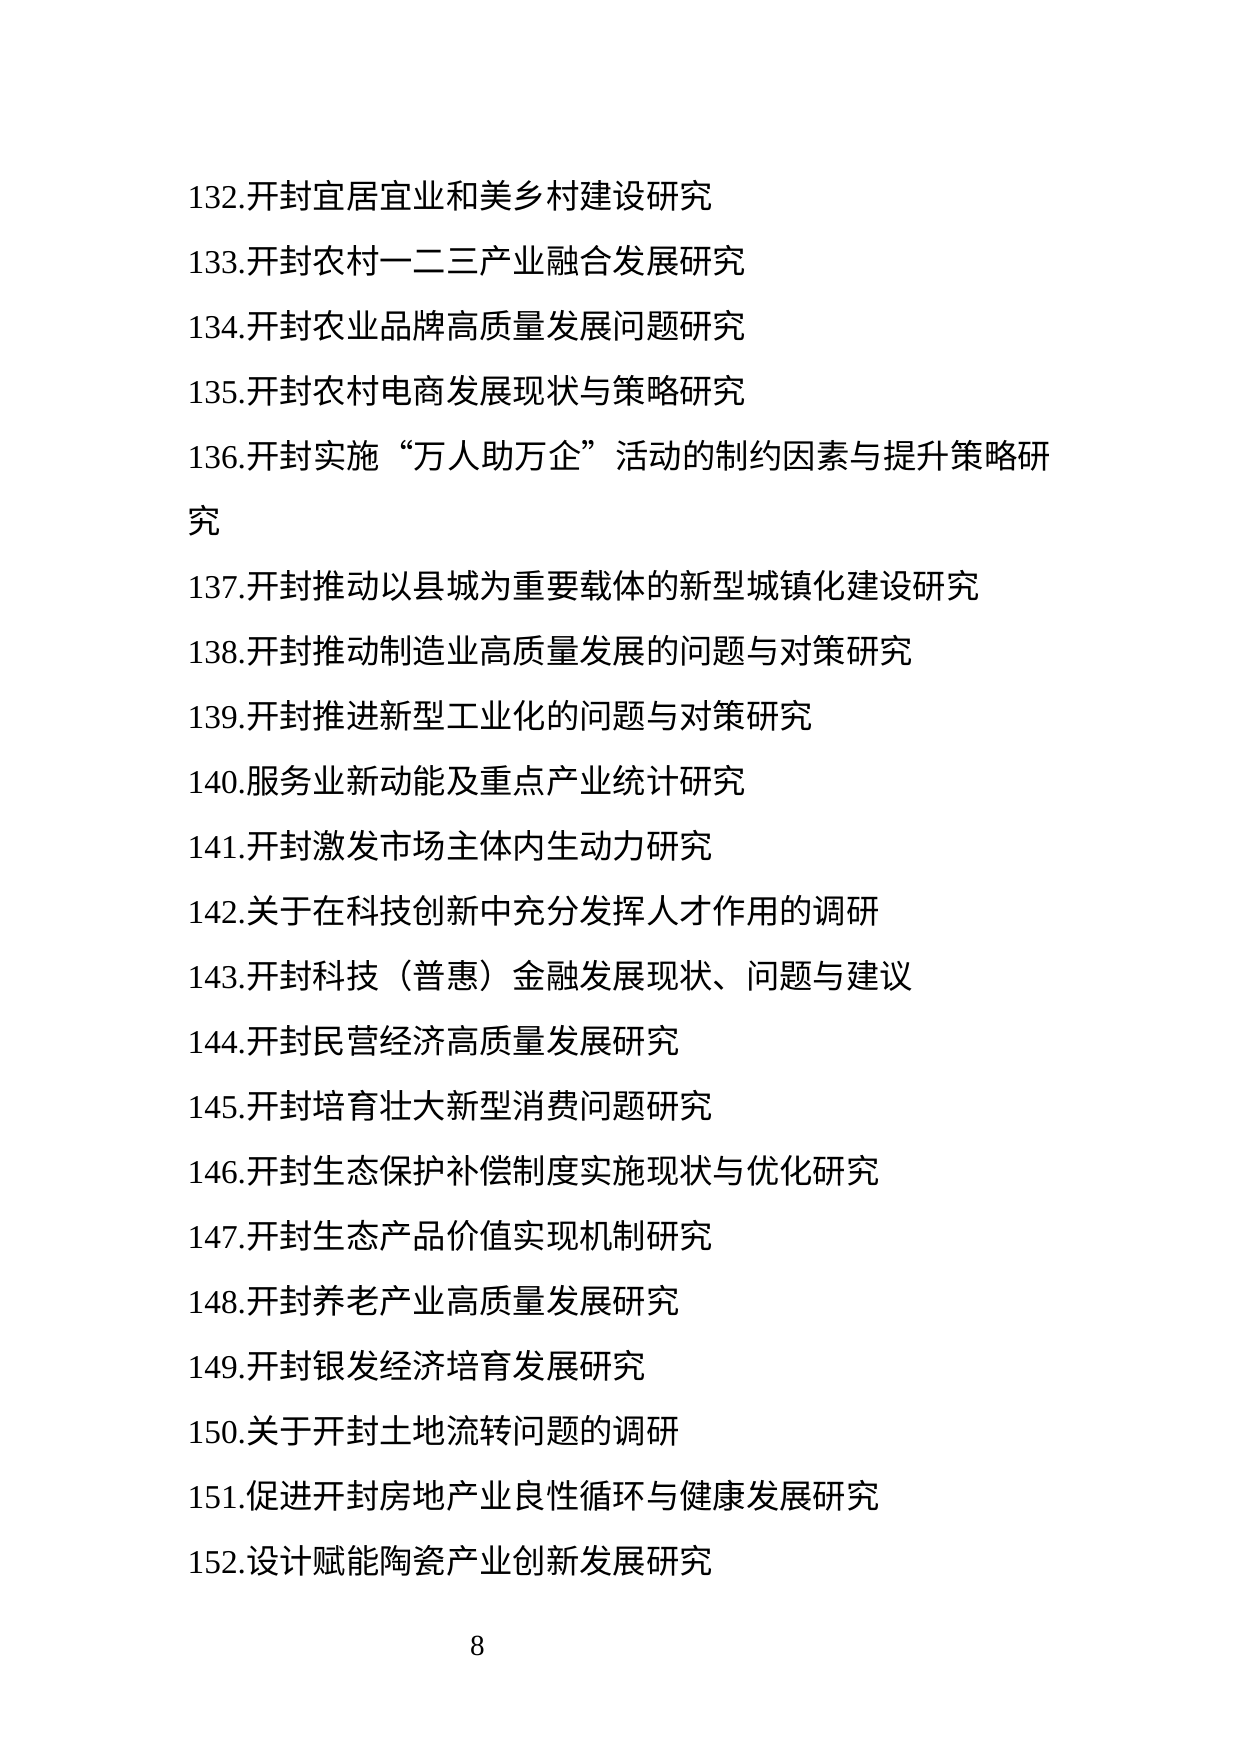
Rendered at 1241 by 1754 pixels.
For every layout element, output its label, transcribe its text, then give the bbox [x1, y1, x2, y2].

text 145.开封培育壮大新型消费问题研究 [187, 1072, 1053, 1137]
text 137.开封推动以县城为重要载体的新型城镇化建设研究 [187, 552, 1053, 617]
text 132.开封宜居宜业和美乡村建设研究 [187, 162, 1053, 227]
text 142.关于在科技创新中充分发挥人才作用的调研 [187, 877, 1053, 942]
text 135.开封农村电商发展现状与策略研究 [187, 357, 1053, 422]
text 150.关于开封土地流转问题的调研 [187, 1397, 1053, 1462]
text 138.开封推动制造业高质量发展的问题与对策研究 [187, 617, 1053, 682]
text 147.开封生态产品价值实现机制研究 [187, 1202, 1053, 1267]
text 146.开封生态保护补偿制度实施现状与优化研究 [187, 1137, 1053, 1202]
text 148.开封养老产业高质量发展研究 [187, 1267, 1053, 1332]
text 149.开封银发经济培育发展研究 [187, 1332, 1053, 1397]
text 141.开封激发市场主体内生动力研究 [187, 812, 1053, 877]
text 136.开封实施“万人助万企”活动的制约因素与提升策略研究 [187, 422, 1053, 552]
text 139.开封推进新型工业化的问题与对策研究 [187, 682, 1053, 747]
text 152.设计赋能陶瓷产业创新发展研究 [187, 1527, 1053, 1592]
text 133.开封农村一二三产业融合发展研究 [187, 227, 1053, 292]
text 140.服务业新动能及重点产业统计研究 [187, 747, 1053, 812]
text 144.开封民营经济高质量发展研究 [187, 1007, 1053, 1072]
text 134.开封农业品牌高质量发展问题研究 [187, 292, 1053, 357]
text 151.促进开封房地产业良性循环与健康发展研究 [187, 1462, 1053, 1527]
text 143.开封科技（普惠）金融发展现状、问题与建议 [187, 942, 1053, 1007]
